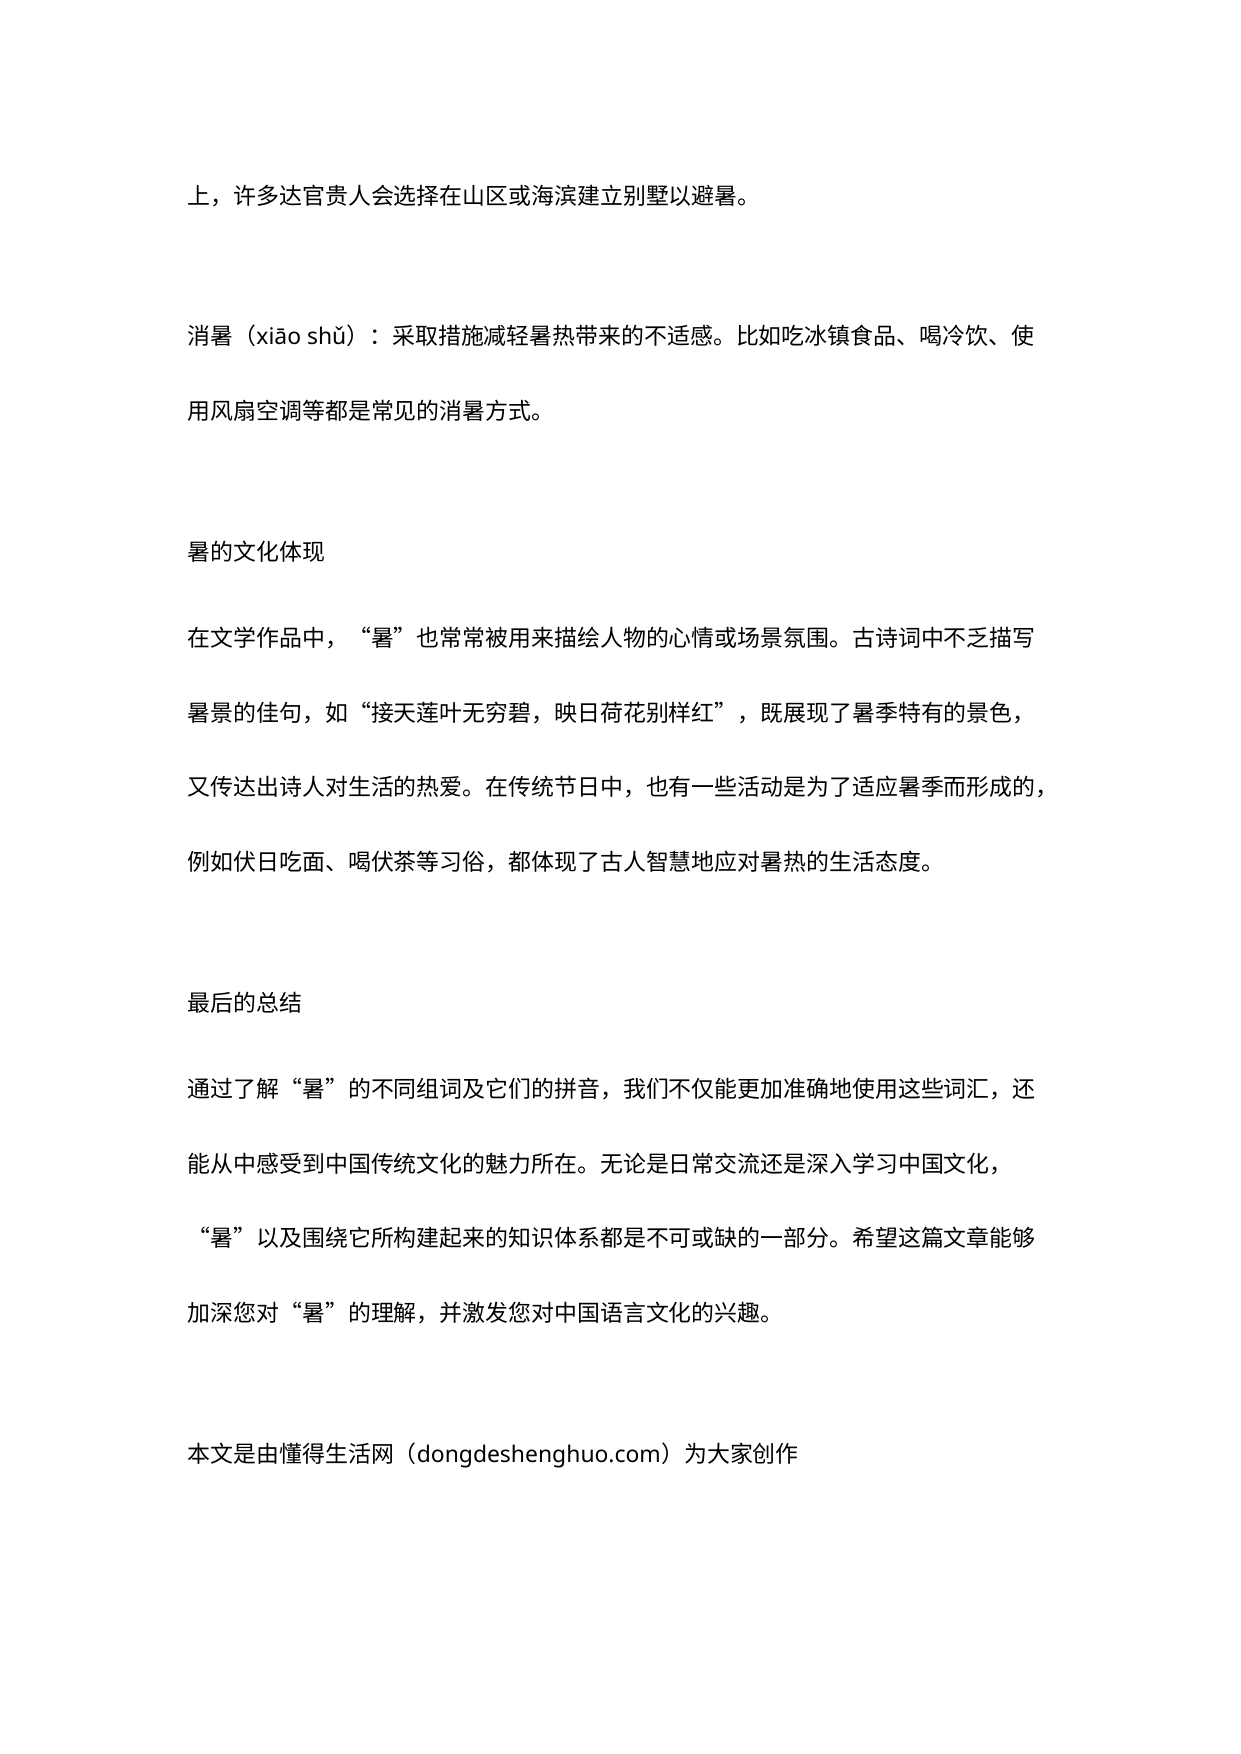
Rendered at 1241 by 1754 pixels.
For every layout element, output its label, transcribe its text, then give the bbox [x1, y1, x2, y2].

text 通过了解“暑”的不同组词及它们的拼音，我们不仅能更加准确地使用这些词汇，还能从中感受到中国传统文化的魅力所在。无论是日常交流还是深入学习中国文化，“暑”以及围绕它所构建起来的知识体系都是不可或缺的一部分。希望这篇文章能够加深您对“暑”的理解，并激发您对中国语言文化的兴趣。 [187, 1055, 1053, 1344]
text 最后的总结 [187, 968, 1053, 1033]
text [187, 162, 1053, 227]
text 暑的文化体现 [187, 517, 1053, 582]
text 本文是由懂得生活网（dongdeshenghuo.com）为大家创作 [187, 1419, 1053, 1484]
text 消暑（xiāo shǔ）：采取措施减轻暑热带来的不适感。比如吃冰镇食品、喝冷饮、使用风扇空调等都是常见的消暑方式。 [187, 302, 1053, 442]
text 在文学作品中，“暑”也常常被用来描绘人物的心情或场景氛围。古诗词中不乏描写暑景的佳句，如“接天莲叶无穷碧，映日荷花别样红”，既展现了暑季特有的景色，又传达出诗人对生活的热爱。在传统节日中，也有一些活动是为了适应暑季而形成的，例如伏日吃面、喝伏茶等习俗，都体现了古人智慧地应对暑热的生活态度。 [187, 604, 1053, 893]
